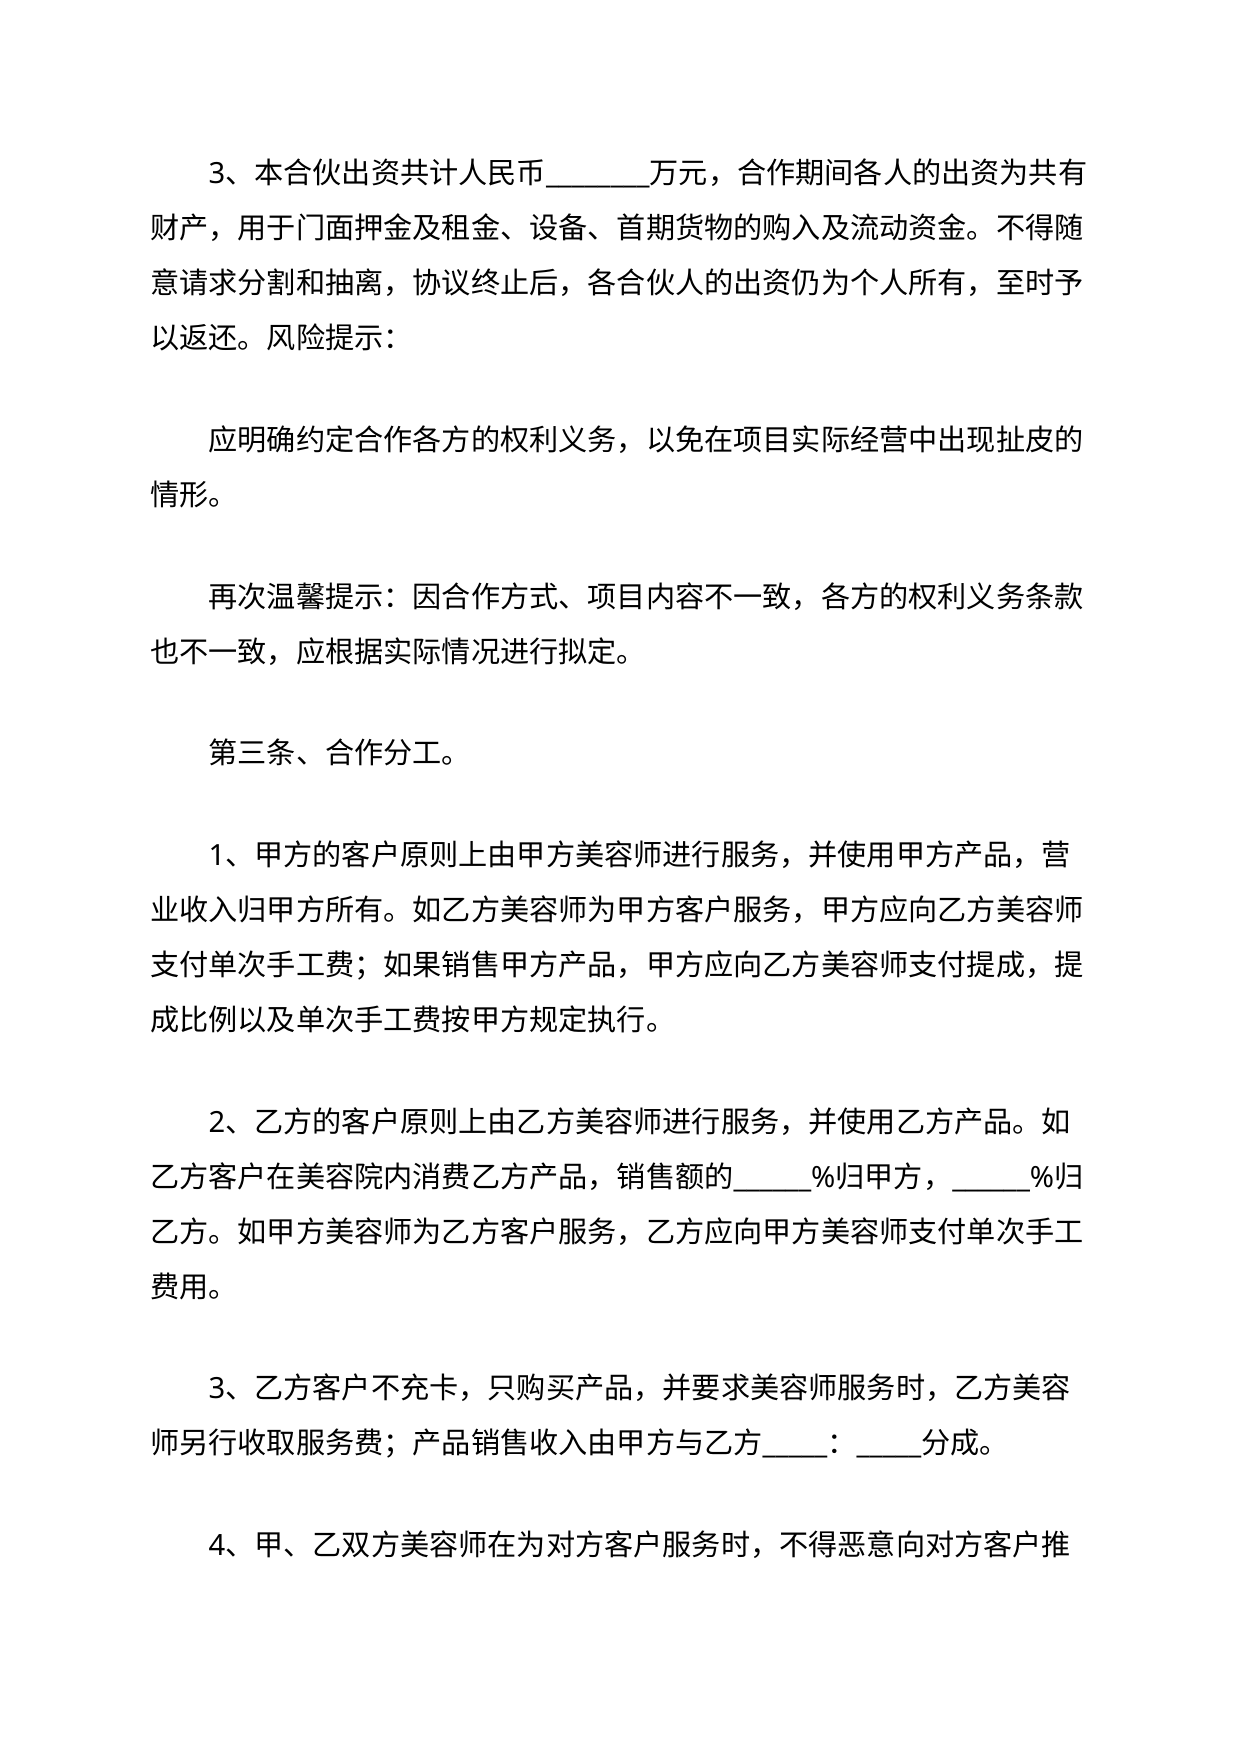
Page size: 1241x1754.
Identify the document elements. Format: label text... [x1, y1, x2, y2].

text 3、乙方客户不充卡，只购买产品，并要求美容师服务时，乙方美容师另行收取服务费；产品销售收入由甲方与乙方_____：_____分成。 [150, 1365, 1090, 1462]
text 再次温馨提示：因合作方式、项目内容不一致，各方的权利义务条款也不一致，应根据实际情况进行拟定。 [150, 573, 1090, 670]
text 3、本合伙出资共计人民币________万元，合作期间各人的出资为共有财产，用于门面押金及租金、设备、首期货物的购入及流动资金。不得随意请求分割和抽离，协议终止后，各合伙人的出资仍为个人所有，至时予以返还。风险提示： [150, 150, 1090, 357]
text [150, 1522, 1090, 1564]
text 应明确约定合作各方的权利义务，以免在项目实际经营中出现扯皮的情形。 [150, 417, 1090, 514]
text 1、甲方的客户原则上由甲方美容师进行服务，并使用甲方产品，营业收入归甲方所有。如乙方美容师为甲方客户服务，甲方应向乙方美容师支付单次手工费；如果销售甲方产品，甲方应向乙方美容师支付提成，提成比例以及单次手工费按甲方规定执行。 [150, 832, 1090, 1039]
text 第三条、合作分工。 [150, 730, 1090, 772]
text 2、乙方的客户原则上由乙方美容师进行服务，并使用乙方产品。如乙方客户在美容院内消费乙方产品，销售额的______%归甲方，______%归乙方。如甲方美容师为乙方客户服务，乙方应向甲方美容师支付单次手工费用。 [150, 1098, 1090, 1305]
